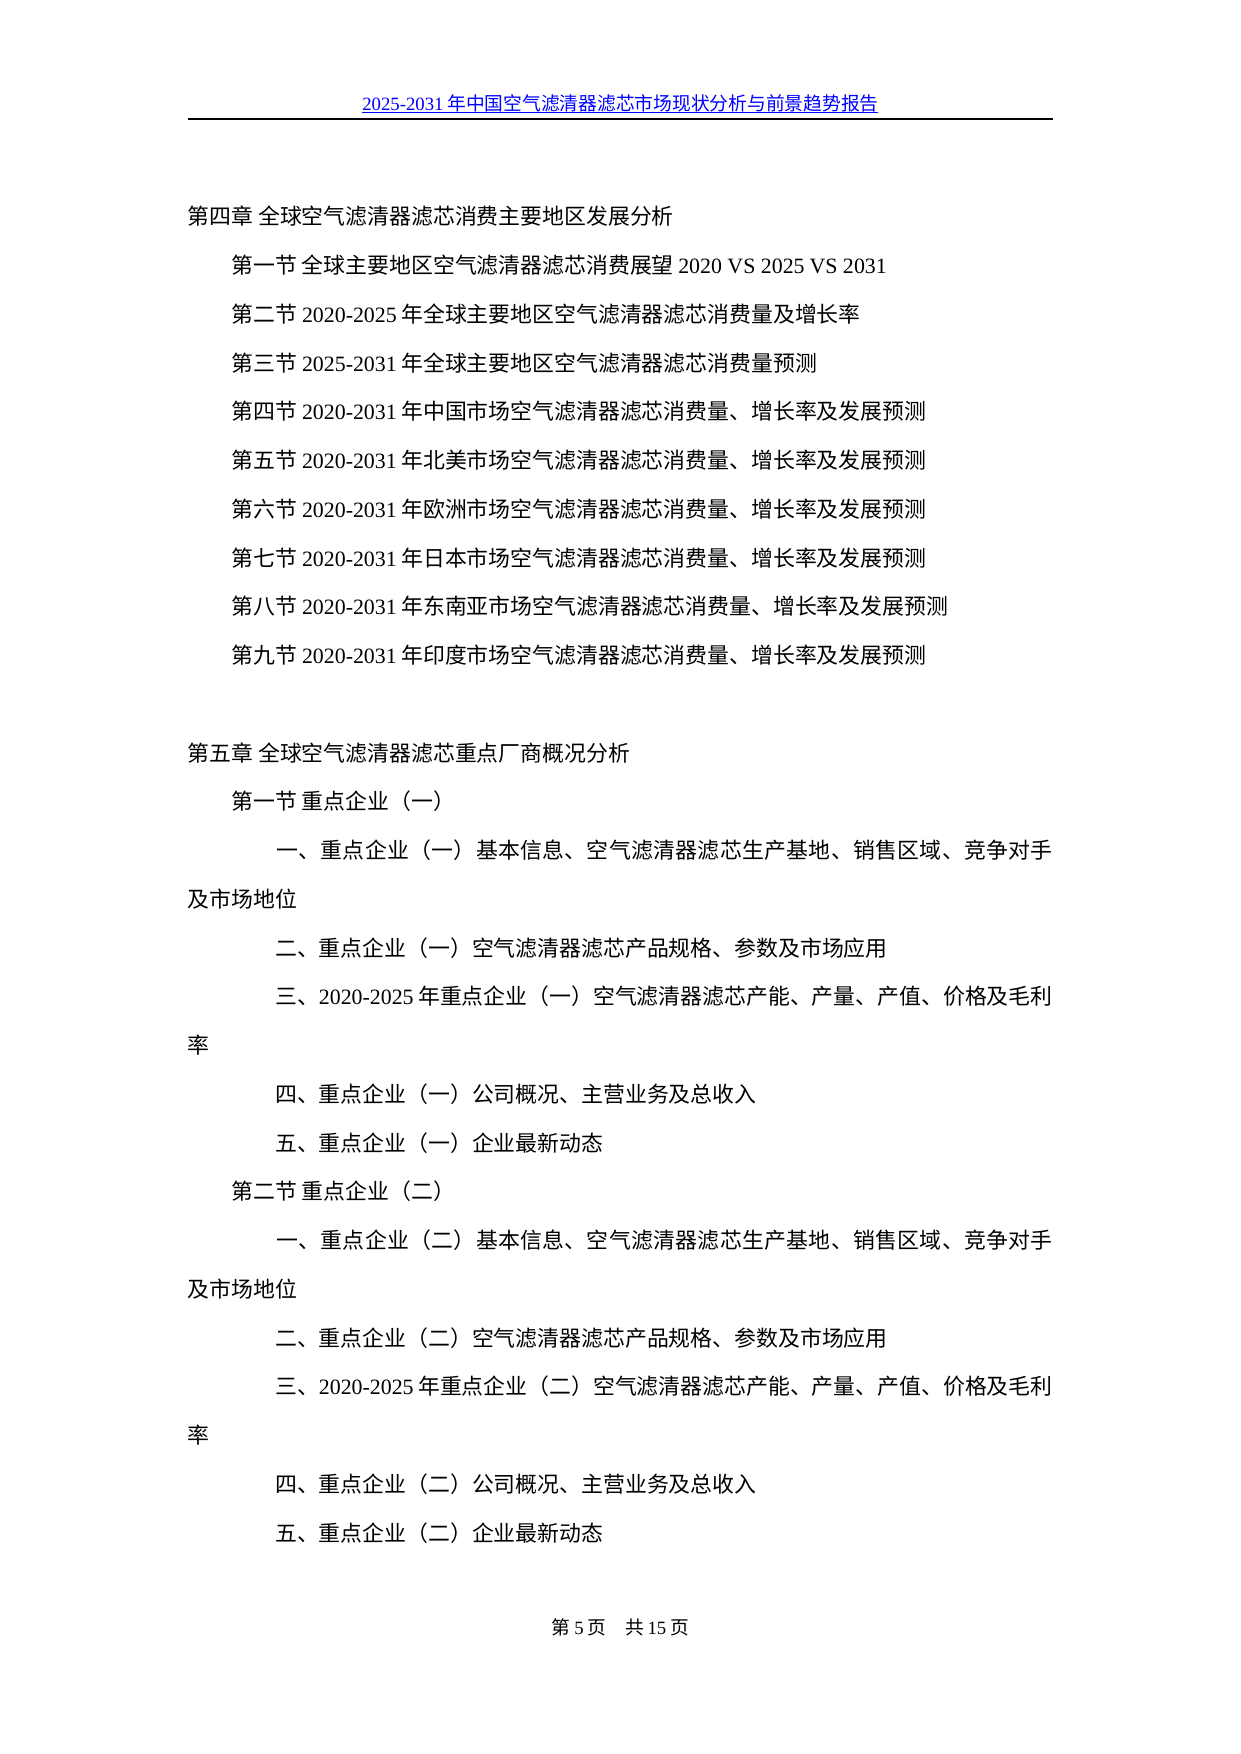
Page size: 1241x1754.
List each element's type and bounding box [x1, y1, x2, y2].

text [187, 150, 1053, 1548]
